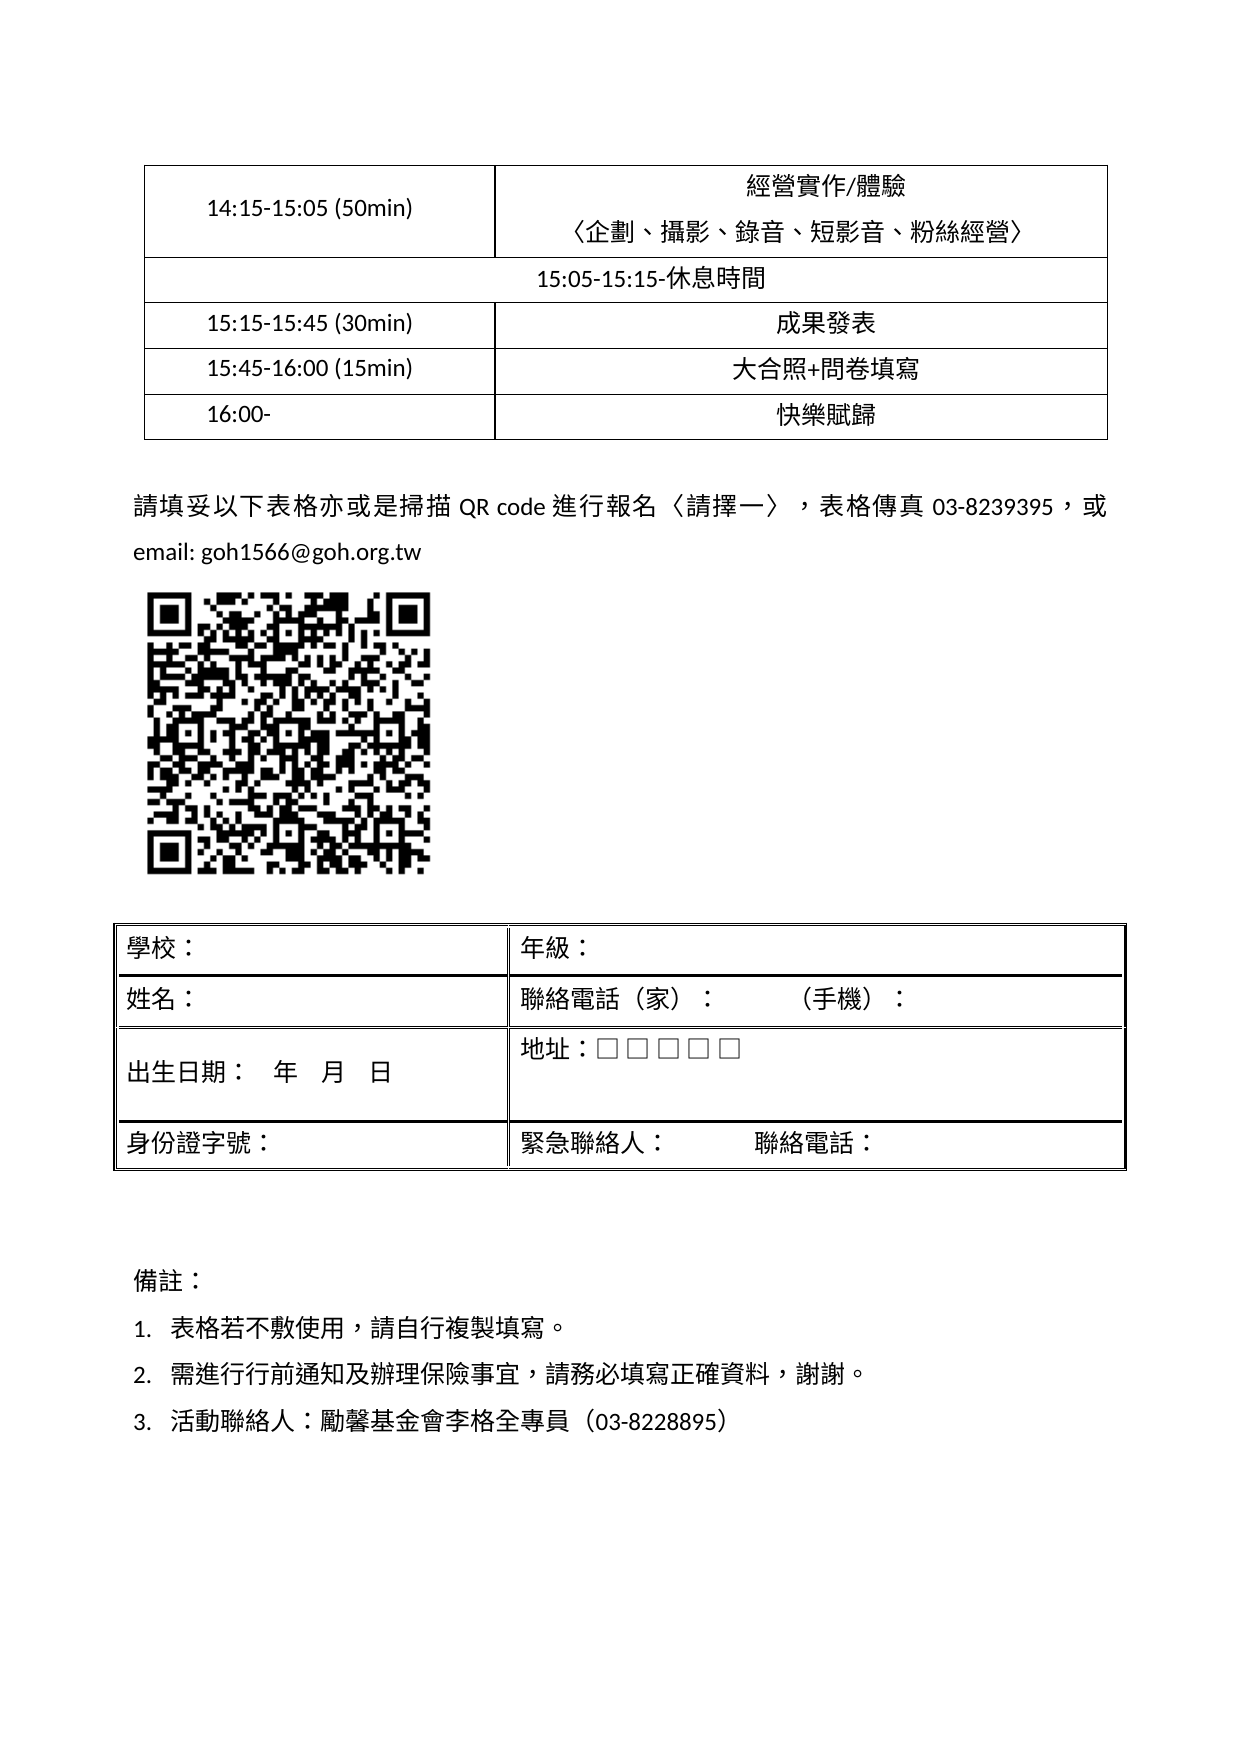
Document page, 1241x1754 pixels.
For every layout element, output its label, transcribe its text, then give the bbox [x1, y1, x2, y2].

table_cell 15:05-15:15-休息時間 [145, 258, 1107, 302]
table_cell 地址：□ □ □ □ □ [509, 1026, 1126, 1120]
table_cell 緊急聯絡人： 聯絡電話： [509, 1120, 1124, 1168]
list 需進行行前通知及辦理保險事宜，請務必填寫正確資料，謝謝。 [133, 1354, 1107, 1392]
list 活動聯絡人：勵馨基金會李格全專員（03-8228895） [133, 1401, 1107, 1438]
table_cell 16:00- [145, 395, 494, 439]
table_cell 快樂賦歸 [496, 395, 1107, 439]
table_cell 姓名： [117, 974, 507, 1026]
table_cell 15:15-15:45 (30min) [145, 303, 494, 348]
picture [132, 577, 446, 890]
table_cell 出生日期： 年 月 日 [115, 1026, 508, 1120]
list 表格若不敷使用，請自行複製填寫。 [133, 1308, 1107, 1345]
text 請填妥以下表格亦或是掃描QR code進行報名〈請擇一〉，表格傳真03-8239395，或email: goh1566@goh.org.tw [133, 485, 1107, 570]
table_cell 身份證字號： [117, 1120, 508, 1168]
table_header 學校： [117, 926, 508, 974]
table_cell 聯絡電話（家）： （手機）： [510, 974, 1124, 1026]
table_cell 15:45-16:00 (15min) [145, 349, 494, 393]
table_cell 14:15-15:05 (50min) [145, 166, 494, 257]
text 備註： [133, 1261, 1107, 1299]
table_header 年級： [509, 926, 1124, 974]
table_cell 經營實作/體驗 〈企劃、攝影、錄音、短影音、粉絲經營〉 [496, 166, 1107, 257]
table_cell 大合照+問卷填寫 [496, 349, 1107, 393]
table_cell 成果發表 [496, 303, 1107, 348]
